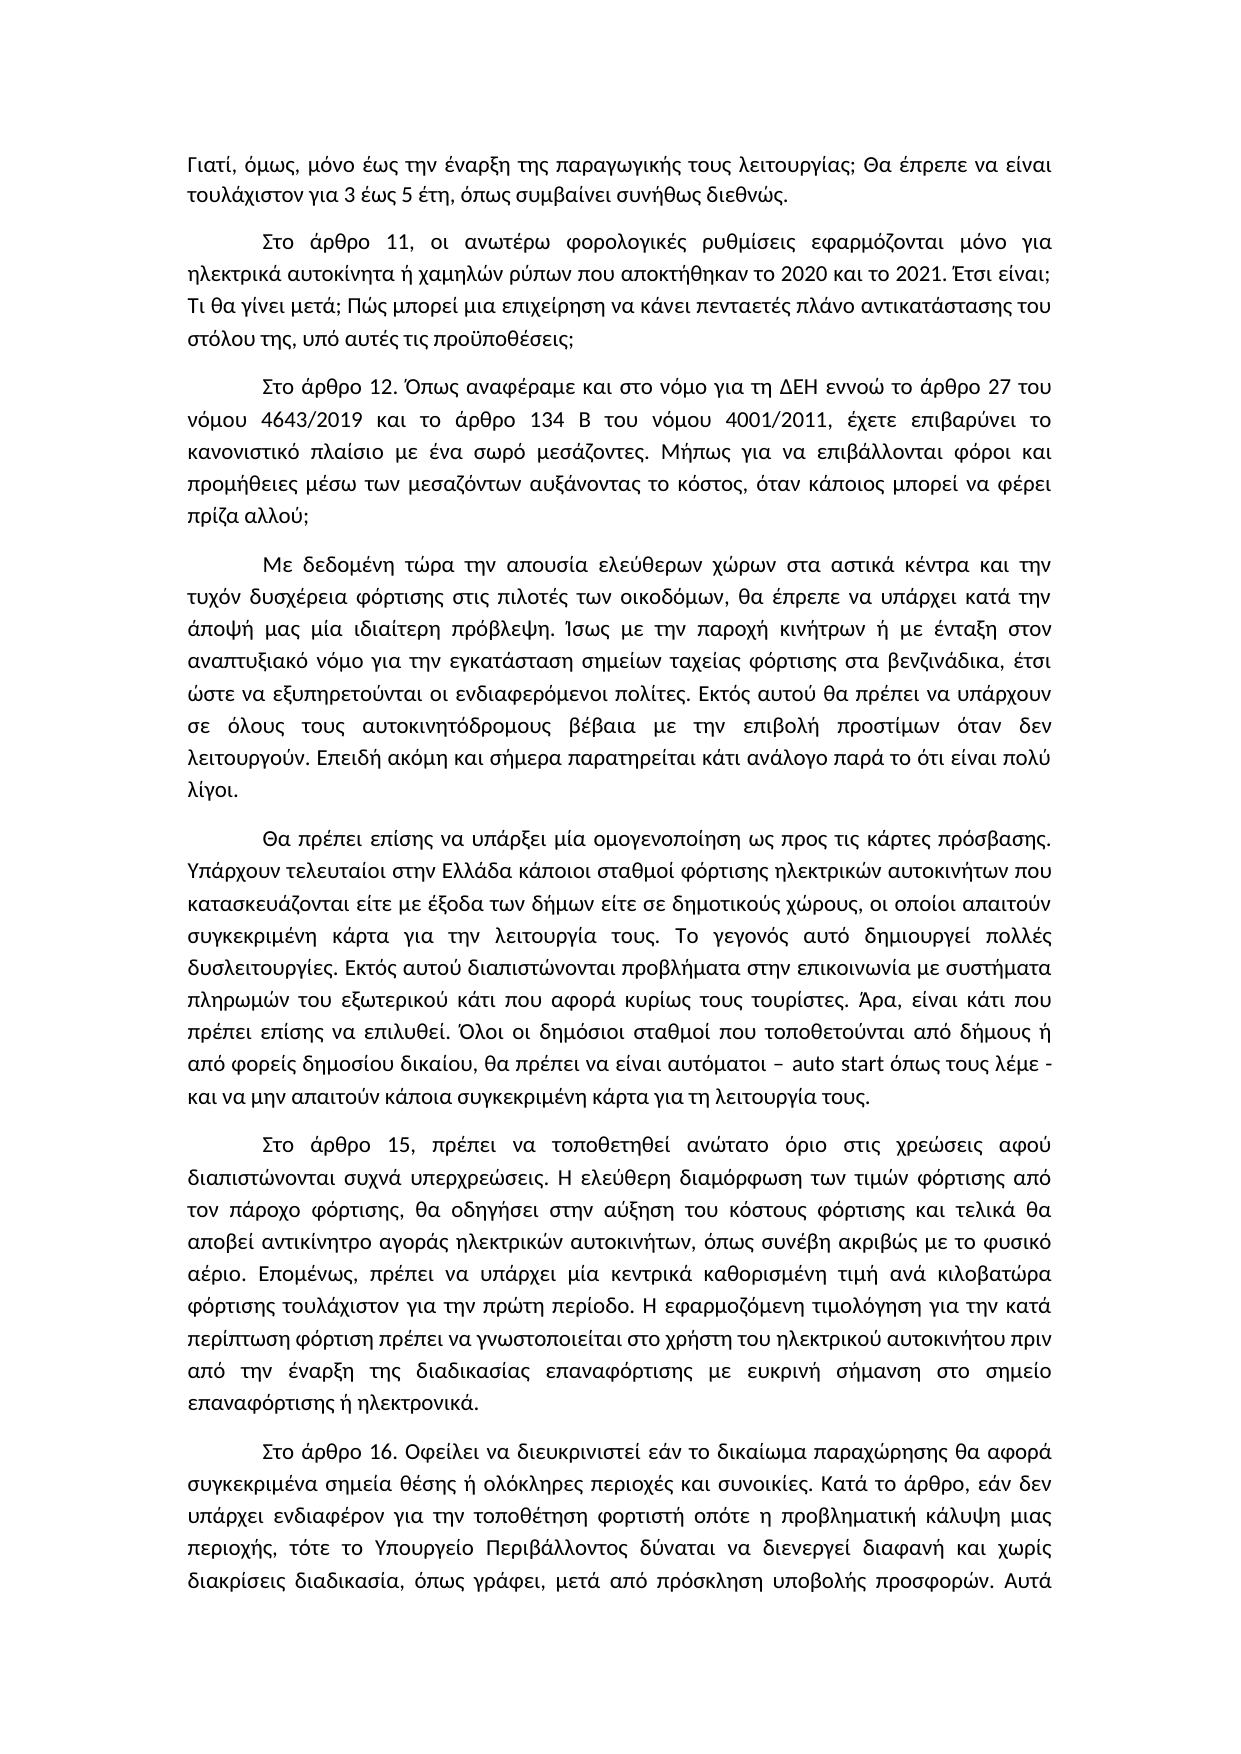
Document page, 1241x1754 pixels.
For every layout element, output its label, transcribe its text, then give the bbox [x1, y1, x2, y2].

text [187, 1437, 1053, 1594]
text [187, 150, 1053, 208]
text Στο άρθρο 11, οι ανωτέρω φορολογικές ρυθμίσεις εφαρμόζονται μόνο για ηλεκτρικά αυτοκίνητα ή χαμηλών ρύπων που αποκτήθηκαν το 2020 και το 2021. Έτσι είναι; Τι θα γίνει μετά; Πώς μπορεί μια επιχείρηση να κάνει πενταετές πλάνο αντικατάστασης του στόλου της, υπό αυτές τις προϋποθέσεις; [187, 227, 1053, 352]
text Με δεδομένη τώρα την απουσία ελεύθερων χώρων στα αστικά κέντρα και την τυχόν δυσχέρεια φόρτισης στις πιλοτές των οικοδόμων, θα έπρεπε να υπάρχει κατά την άποψή μας μία ιδιαίτερη πρόβλεψη. Ίσως με την παροχή κινήτρων ή με ένταξη στον αναπτυξιακό νόμο για την εγκατάσταση σημείων ταχείας φόρτισης στα βενζινάδικα, έτσι ώστε να εξυπηρετούνται οι ενδιαφερόμενοι πολίτες. Εκτός αυτού θα πρέπει να υπάρχουν σε όλους τους αυτοκινητόδρομους βέβαια με την επιβολή προστίμων όταν δεν λειτουργούν. Επειδή ακόμη και σήμερα παρατηρείται κάτι ανάλογο παρά το ότι είναι πολύ λίγοι. [187, 550, 1053, 803]
text Στο άρθρο 15, πρέπει να τοποθετηθεί ανώτατο όριο στις χρεώσεις αφού διαπιστώνονται συχνά υπερχρεώσεις. Η ελεύθερη διαμόρφωση των τιμών φόρτισης από τον πάροχο φόρτισης, θα οδηγήσει στην αύξηση του κόστους φόρτισης και τελικά θα αποβεί αντικίνητρο αγοράς ηλεκτρικών αυτοκινήτων, όπως συνέβη ακριβώς με το φυσικό αέριο. Επομένως, πρέπει να υπάρχει μία κεντρικά καθορισμένη τιμή ανά κιλοβατώρα φόρτισης τουλάχιστον για την πρώτη περίοδο. Η εφαρμοζόμενη τιμολόγηση για την κατά περίπτωση φόρτιση πρέπει να γνωστοποιείται στο χρήστη του ηλεκτρικού αυτοκινήτου πριν από την έναρξη της διαδικασίας επαναφόρτισης με ευκρινή σήμανση στο σημείο επαναφόρτισης ή ηλεκτρονικά. [187, 1131, 1053, 1416]
text Στο άρθρο 12. Όπως αναφέραμε και στο νόμο για τη ΔΕΗ εννοώ το άρθρο 27 του νόμου 4643/2019 και το άρθρο 134 Β του νόμου 4001/2011, έχετε επιβαρύνει το κανονιστικό πλαίσιο με ένα σωρό μεσάζοντες. Μήπως για να επιβάλλονται φόροι και προμήθειες μέσω των μεσαζόντων αυξάνοντας το κόστος, όταν κάποιος μπορεί να φέρει πρίζα αλλού; [187, 372, 1053, 529]
text Θα πρέπει επίσης να υπάρξει μία ομογενοποίηση ως προς τις κάρτες πρόσβασης. Υπάρχουν τελευταίοι στην Ελλάδα κάποιοι σταθμοί φόρτισης ηλεκτρικών αυτοκινήτων που κατασκευάζονται είτε με έξοδα των δήμων είτε σε δημοτικούς χώρους, οι οποίοι απαιτούν συγκεκριμένη κάρτα για την λειτουργία τους. Το γεγονός αυτό δημιουργεί πολλές δυσλειτουργίες. Εκτός αυτού διαπιστώνονται προβλήματα στην επικοινωνία με συστήματα πληρωμών του εξωτερικού κάτι που αφορά κυρίως τους τουρίστες. Άρα, είναι κάτι που πρέπει επίσης να επιλυθεί. Όλοι οι δημόσιοι σταθμοί που τοποθετούνται από δήμους ή από φορείς δημοσίου δικαίου, θα πρέπει να είναι αυτόματοι – auto start όπως τους λέμε - και να μην απαιτούν κάποια συγκεκριμένη κάρτα για τη λειτουργία τους. [187, 824, 1053, 1110]
